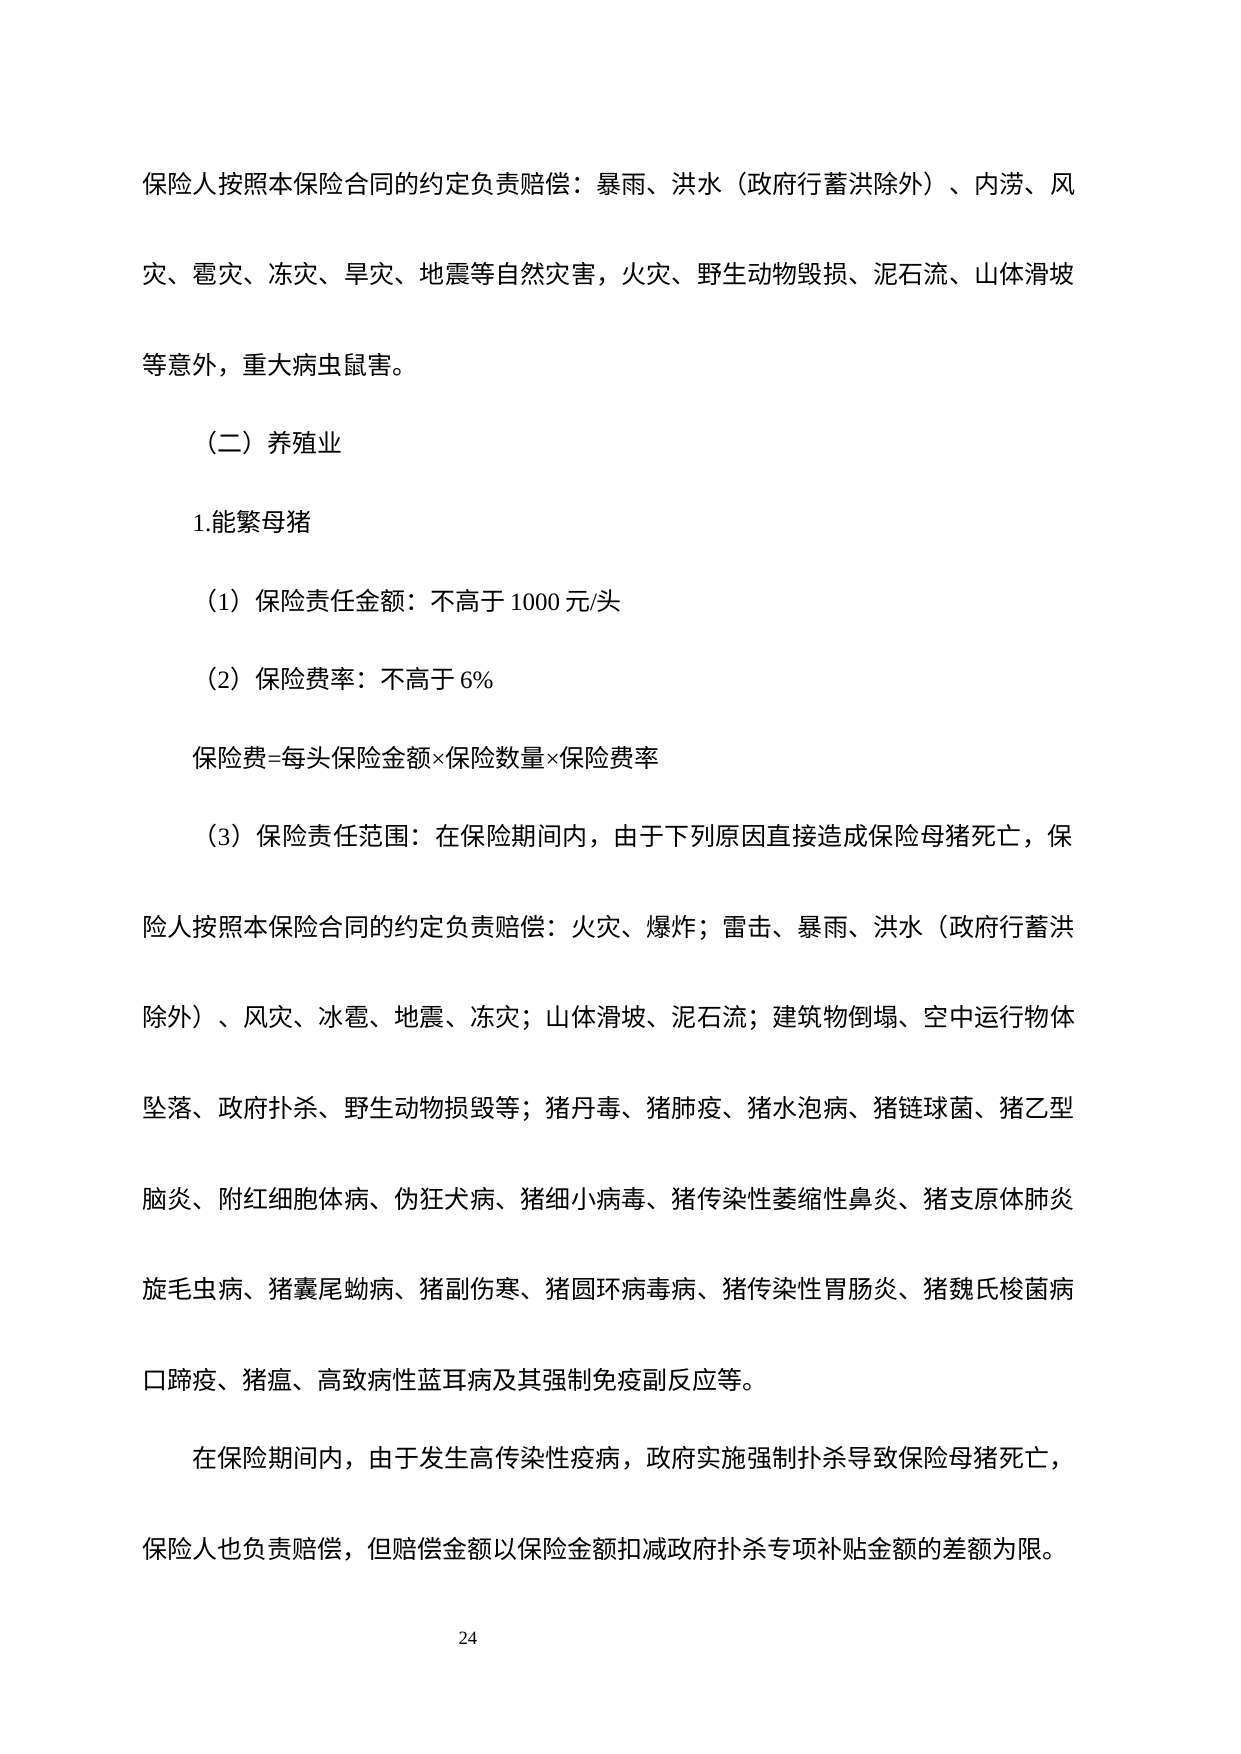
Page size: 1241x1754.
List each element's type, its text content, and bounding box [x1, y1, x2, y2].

text 在保险期间内，由于发生高传染性疫病，政府实施强制扑杀导致保险母猪死亡，保险人也负责赔偿，但赔偿金额以保险金额扣减政府扑杀专项补贴金额的差额为限。 [142, 1427, 1075, 1578]
text （3）保险责任范围：在保险期间内，由于下列原因直接造成保险母猪死亡，保险人按照本保险合同的约定负责赔偿：火灾、爆炸；雷击、暴雨、洪水（政府行蓄洪除外）、风灾、冰雹、地震、冻灾；山体滑坡、泥石流；建筑物倒塌、空中运行物体坠落、政府扑杀、野生动物损毁等；猪丹毒、猪肺疫、猪水泡病、猪链球菌、猪乙型脑炎、附红细胞体病、伪狂犬病、猪细小病毒、猪传染性萎缩性鼻炎、猪支原体肺炎、旋毛虫病、猪囊尾蚴病、猪副伤寒、猪圆环病毒病、猪传染性胃肠炎、猪魏氏梭菌病，口蹄疫、猪瘟、高致病性蓝耳病及其强制免疫副反应等。 [142, 804, 1075, 1409]
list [142, 152, 1075, 394]
text 保险费=每头保险金额×保险数量×保险费率 [142, 726, 1075, 786]
text 1.能繁母猪 [142, 490, 1075, 551]
text （2）保险费率：不高于6% [142, 647, 1075, 708]
text （二）养殖业 [142, 412, 1075, 472]
text （1）保险责任金额：不高于1000元/头 [142, 569, 1075, 629]
